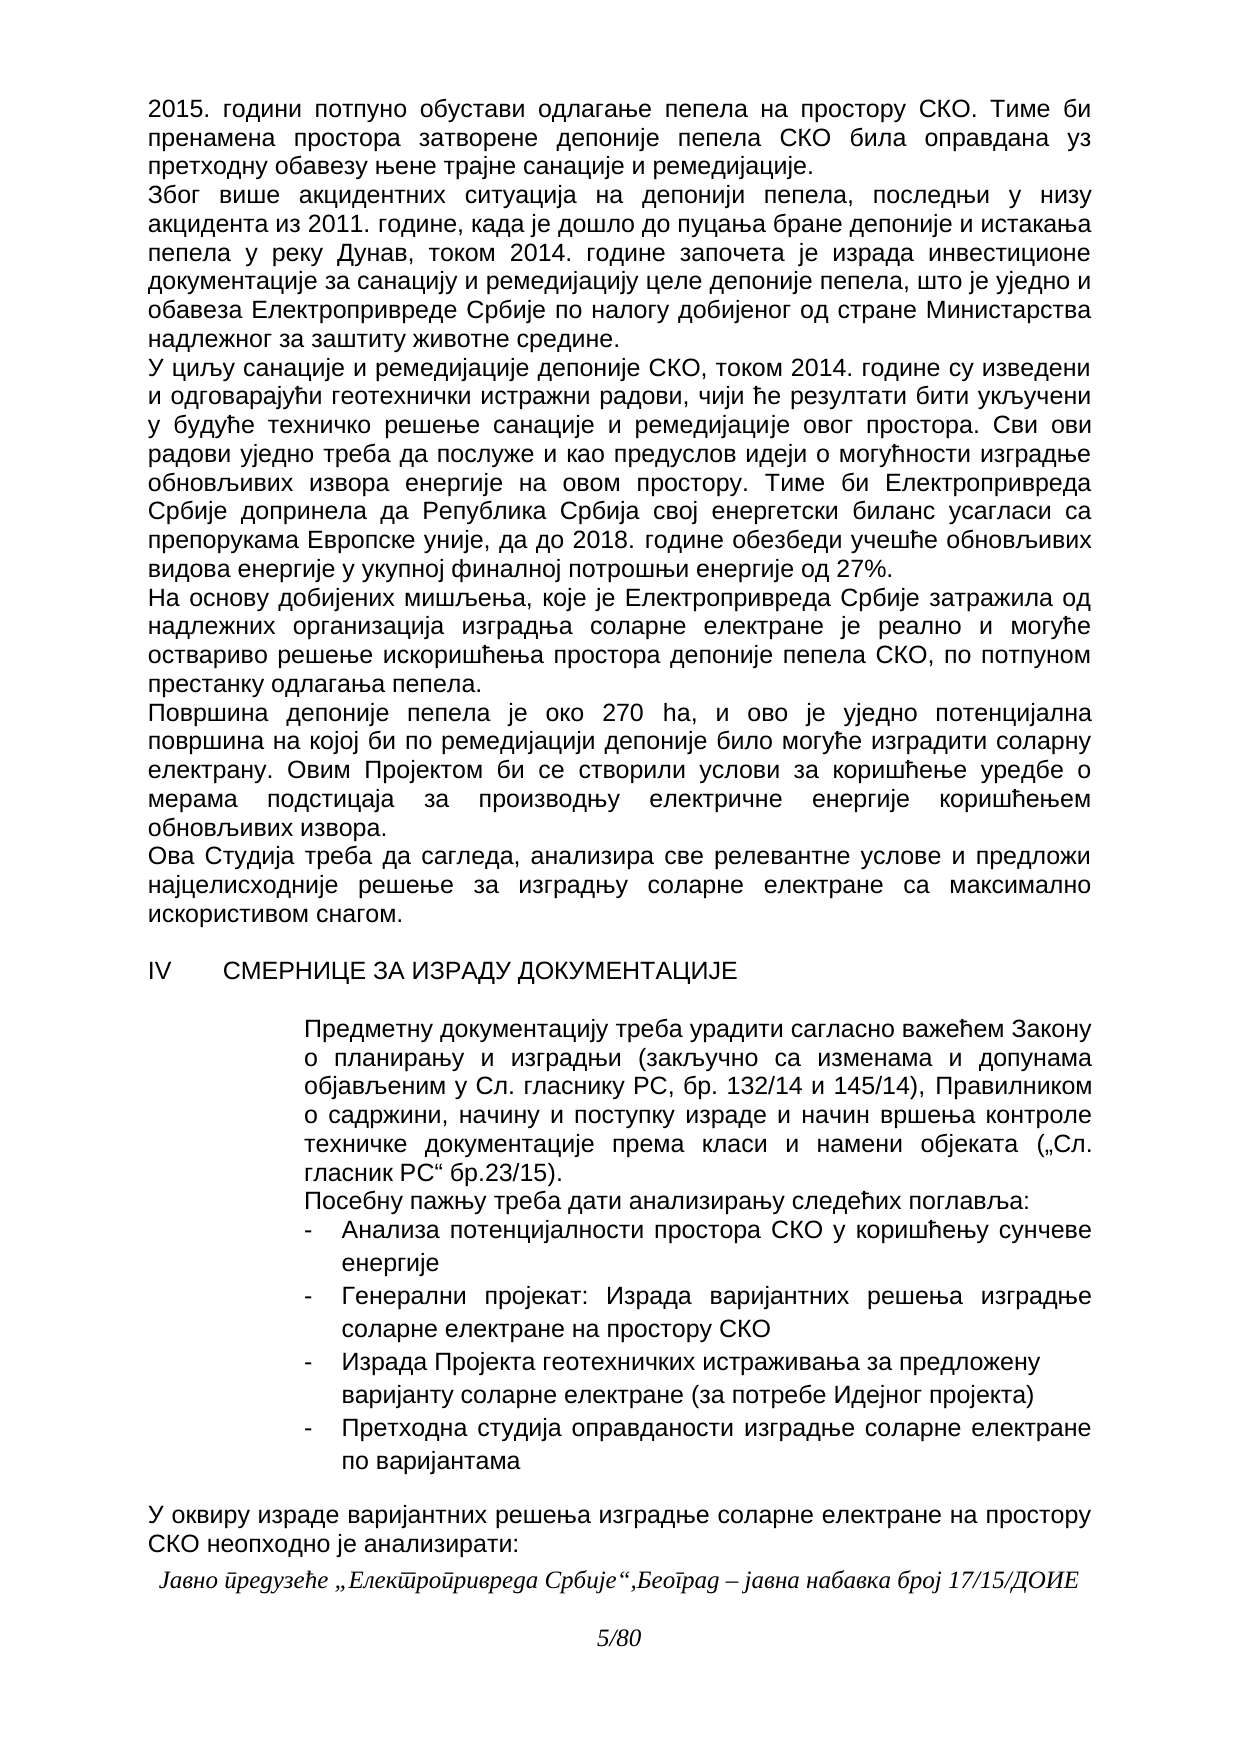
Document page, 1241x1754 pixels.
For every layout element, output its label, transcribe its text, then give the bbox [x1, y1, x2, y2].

list Израда Пројекта геотехничких истраживања за предложену варијанту соларне електране (за потребе Идејног пројекта) [304, 1347, 1093, 1409]
text Површина депоније пепела је око 270 ha, и ово је уједно потенцијална површина на којој би по ремедијацији депоније било могуће изградити соларну електрану. Овим Пројектом би се створили услови за коришћење уредбе о мерама подстицаја за производњу електричне енергије коришћењем обновљивих извора. [148, 697, 1093, 841]
text Због више акцидентних ситуација на депонији пепела, последњи у низу акцидентa из 2011. године, када је дошло до пуцања бране депоније и истакања пепела у реку Дунав, током 2014. године започета је израда инвестиционе документације за санацију и ремедијацију целе депоније пепела, што је уједно и обавеза Електропривреде Србије по налогу добијеног од стране Министарства надлежног за заштиту животне средине. [148, 180, 1093, 352]
text Ова Студија треба да сагледа, анализира све релевантне услове и предложи најцелисходније решење за изградњу соларне електране са максимално искористивом снагом. [148, 841, 1093, 927]
text У циљу санације и ремедијације депоније СКО, током 2014. године су изведени и одговарајући геотехнички истражни радови, чији ће резултати бити укључени у будуће техничко решење санације и ремедијациjе овог простора. Сви ови радови уједно треба да послуже и као предуслов идеји о могућности изградње обновљивих извора енергије на овом простору. Тиме би Електропривреда Србије допринела да Република Србија свој енергетски биланс усагласи са препорукама Европске уније, да до 2018. године обезбеди учешће обновљивих видова енергије у укупној финалној потрошњи енергије од 27%. [148, 352, 1093, 582]
text На основу добијених мишљења, које је Електропривреда Србије затражила од надлежних организација изградња соларне електране је реално и могуће оствариво решење искоришћења простора депоније пепела СКО, по потпуном престанку одлагања пепела. [148, 582, 1093, 697]
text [148, 94, 1093, 180]
list Анализа потенцијалности простора СКО у коришћењу сунчеве енергије [304, 1215, 1093, 1277]
list Генерални пројекат: Израда варијантних решења изградње соларне електране на простору СКО [304, 1281, 1093, 1343]
list Посебну пажњу треба дати анализирању следећих поглавља: [304, 1186, 1093, 1215]
list Претходна студија оправданости изградње соларне електране по варијантама [304, 1413, 1093, 1475]
text У оквиру израде варијантних решења изградње соларне електране на простору СКО неопходно је анализирати: [148, 1500, 1093, 1557]
list Предметну документацију треба урадити сагласно важећем Закону о планирању и изградњи (закључно са изменама и допунама објављеним у Сл. гласнику РС, бр. 132/14 и 145/14), Правилником о садржини, начину и поступку израде и начин вршења контроле техничке документације према класи и намени објеката („Сл. гласник РС“ бр.23/15). [304, 1014, 1093, 1186]
text IV СМЕРНИЦЕ ЗА ИЗРАДУ ДОКУМЕНТАЦИЈЕ [148, 956, 1093, 985]
